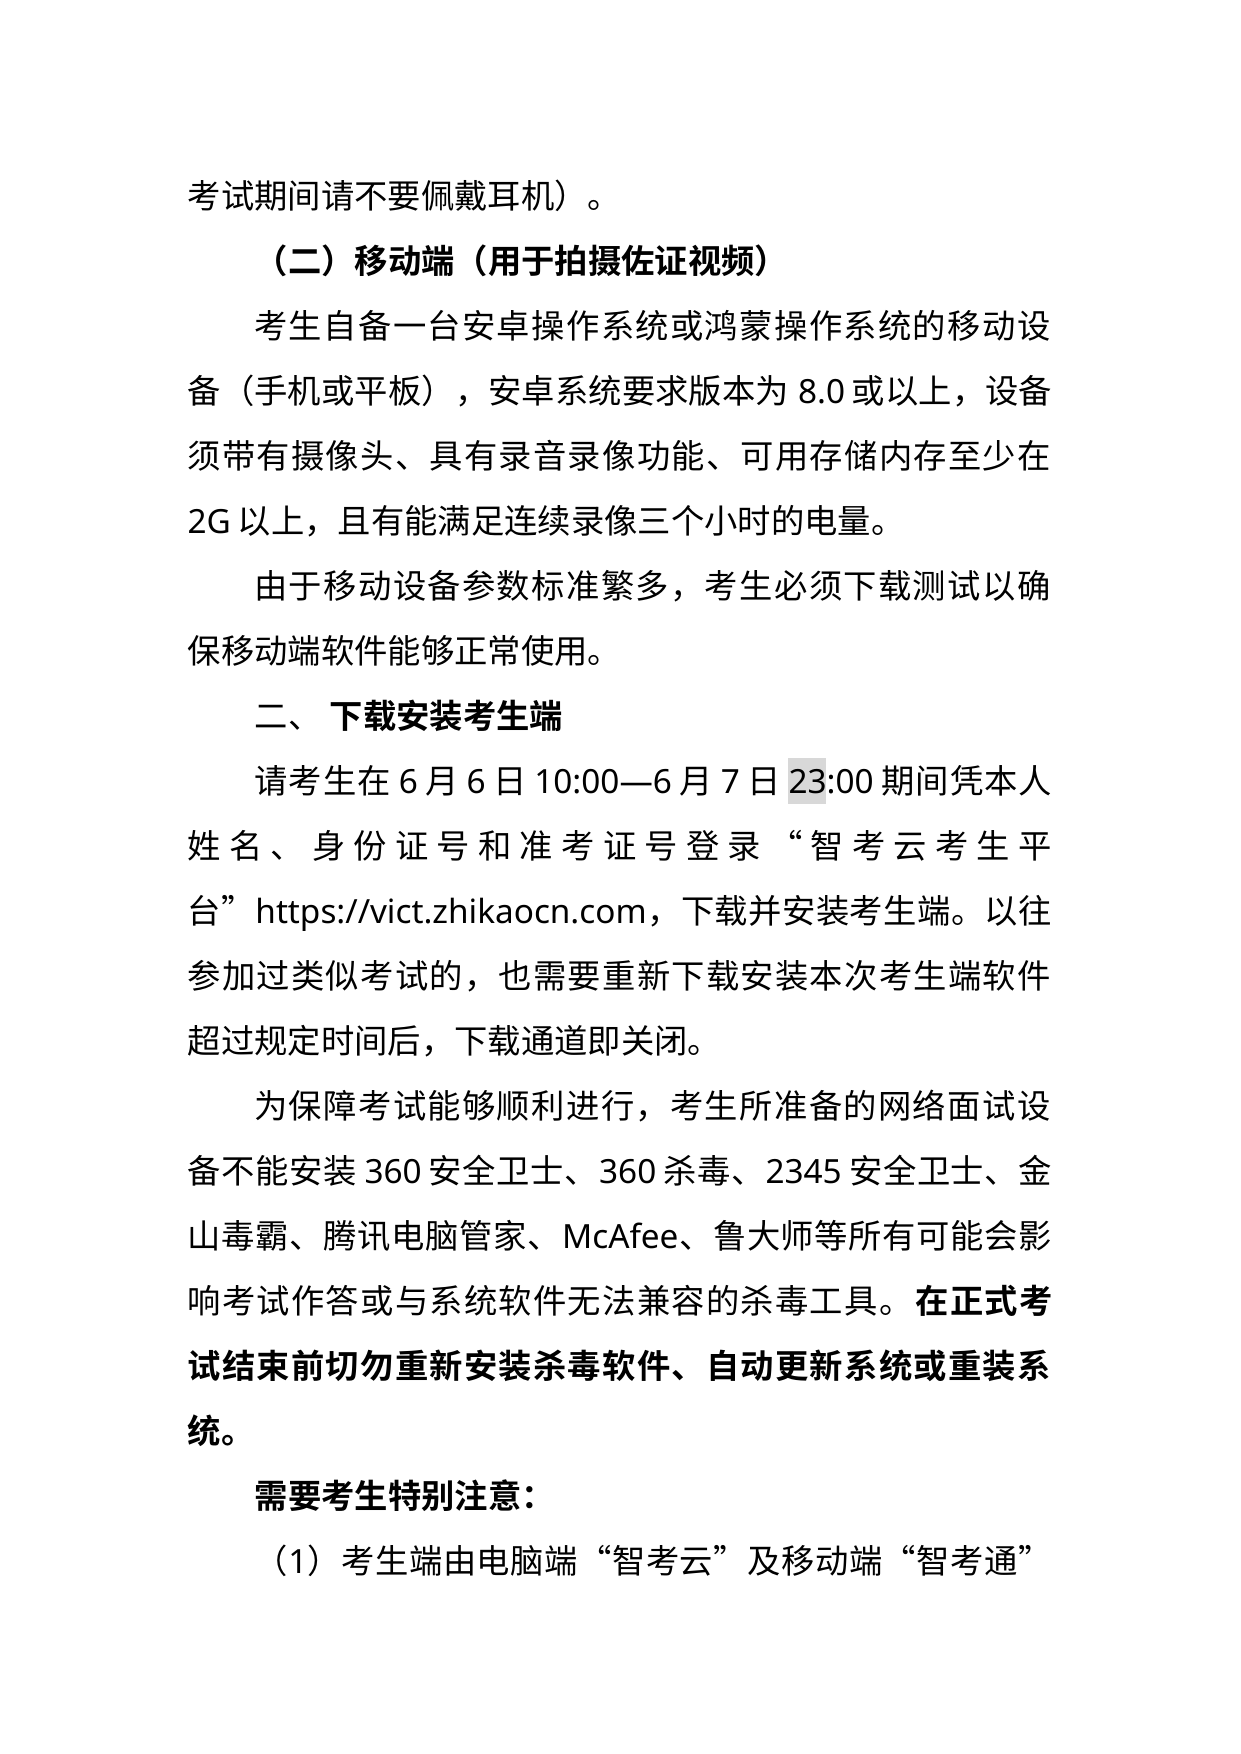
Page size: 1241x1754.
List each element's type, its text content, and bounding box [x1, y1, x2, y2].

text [187, 1527, 1053, 1592]
text 需要考生特别注意： [187, 1462, 1053, 1527]
text 由于移动设备参数标准繁多，考生必须下载测试以确保移动端软件能够正常使用。 [187, 552, 1053, 682]
text 请考生在6月6日10:00—6月7日23:00期间凭本人姓名、身份证号和准考证号登录“智考云考生平台”https://vict.zhikaocn.com，下载并安装考生端。以往参加过类似考试的，也需要重新下载安装本次考生端软件。超过规定时间后，下载通道即关闭。 [187, 747, 1053, 1072]
list 下载安装考生端 [254, 682, 1053, 747]
text 为保障考试能够顺利进行，考生所准备的网络面试设备不能安装360安全卫士、360杀毒、2345安全卫士、金山毒霸、腾讯电脑管家、McAfee、鲁大师等所有可能会影响考试作答或与系统软件无法兼容的杀毒工具。在正式考试结束前切勿重新安装杀毒软件、自动更新系统或重装系统。 [187, 1072, 1053, 1462]
text 考生自备一台安卓操作系统或鸿蒙操作系统的移动设备（手机或平板），安卓系统要求版本为8.0或以上，设备须带有摄像头、具有录音录像功能、可用存储内存至少在2G以上，且有能满足连续录像三个小时的电量。 [187, 292, 1053, 552]
text （二）移动端（用于拍摄佐证视频） [187, 227, 1053, 292]
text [187, 162, 1053, 227]
